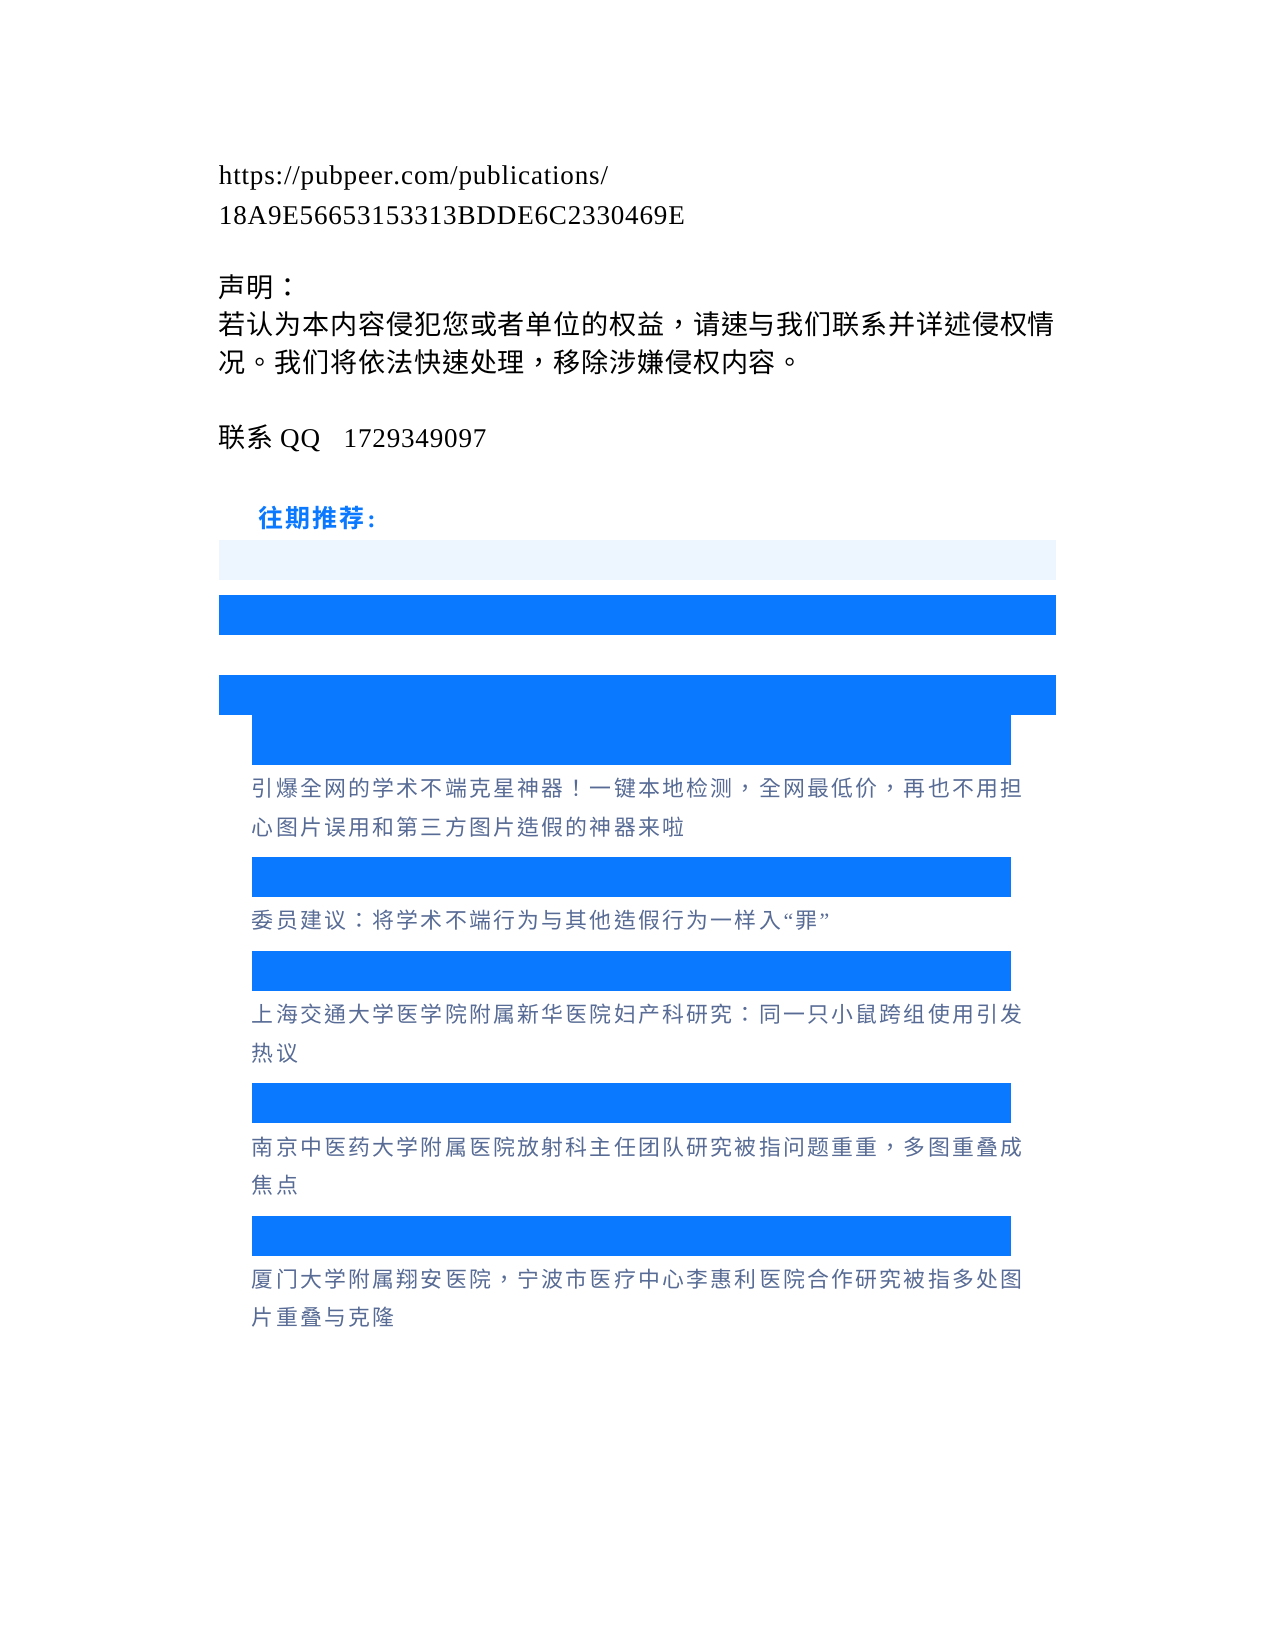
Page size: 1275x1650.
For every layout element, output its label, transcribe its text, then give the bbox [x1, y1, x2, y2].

text 上海交通大学医学院附属新华医院妇产科研究：同一只小鼠跨组使用引发热议 [252, 991, 1023, 1068]
text 南京中医药大学附属医院放射科主任团队研究被指问题重重，多图重叠成焦点 [252, 1123, 1023, 1200]
text 联系QQ 1729349097 [219, 417, 1056, 455]
text 委员建议：将学术不端行为与其他造假行为一样入“罪” [252, 897, 1023, 935]
text 引爆全网的学术不端克星神器！一键本地检测，全网最低价，再也不用担心图片误用和第三方图片造假的神器来啦 [252, 765, 1023, 841]
text 往期推荐: [258, 495, 1056, 535]
text 声明： [219, 267, 1056, 305]
text https://pubpeer.com/publications/18A9E56653153313BDDE6C2330469E [219, 150, 1056, 230]
text 厦门大学附属翔安医院，宁波市医疗中心李惠利医院合作研究被指多处图片重叠与克隆 [252, 1256, 1023, 1332]
text 若认为本内容侵犯您或者单位的权益，请速与我们联系并详述侵权情况。我们将依法快速处理，移除涉嫌侵权内容。 [219, 305, 1056, 380]
